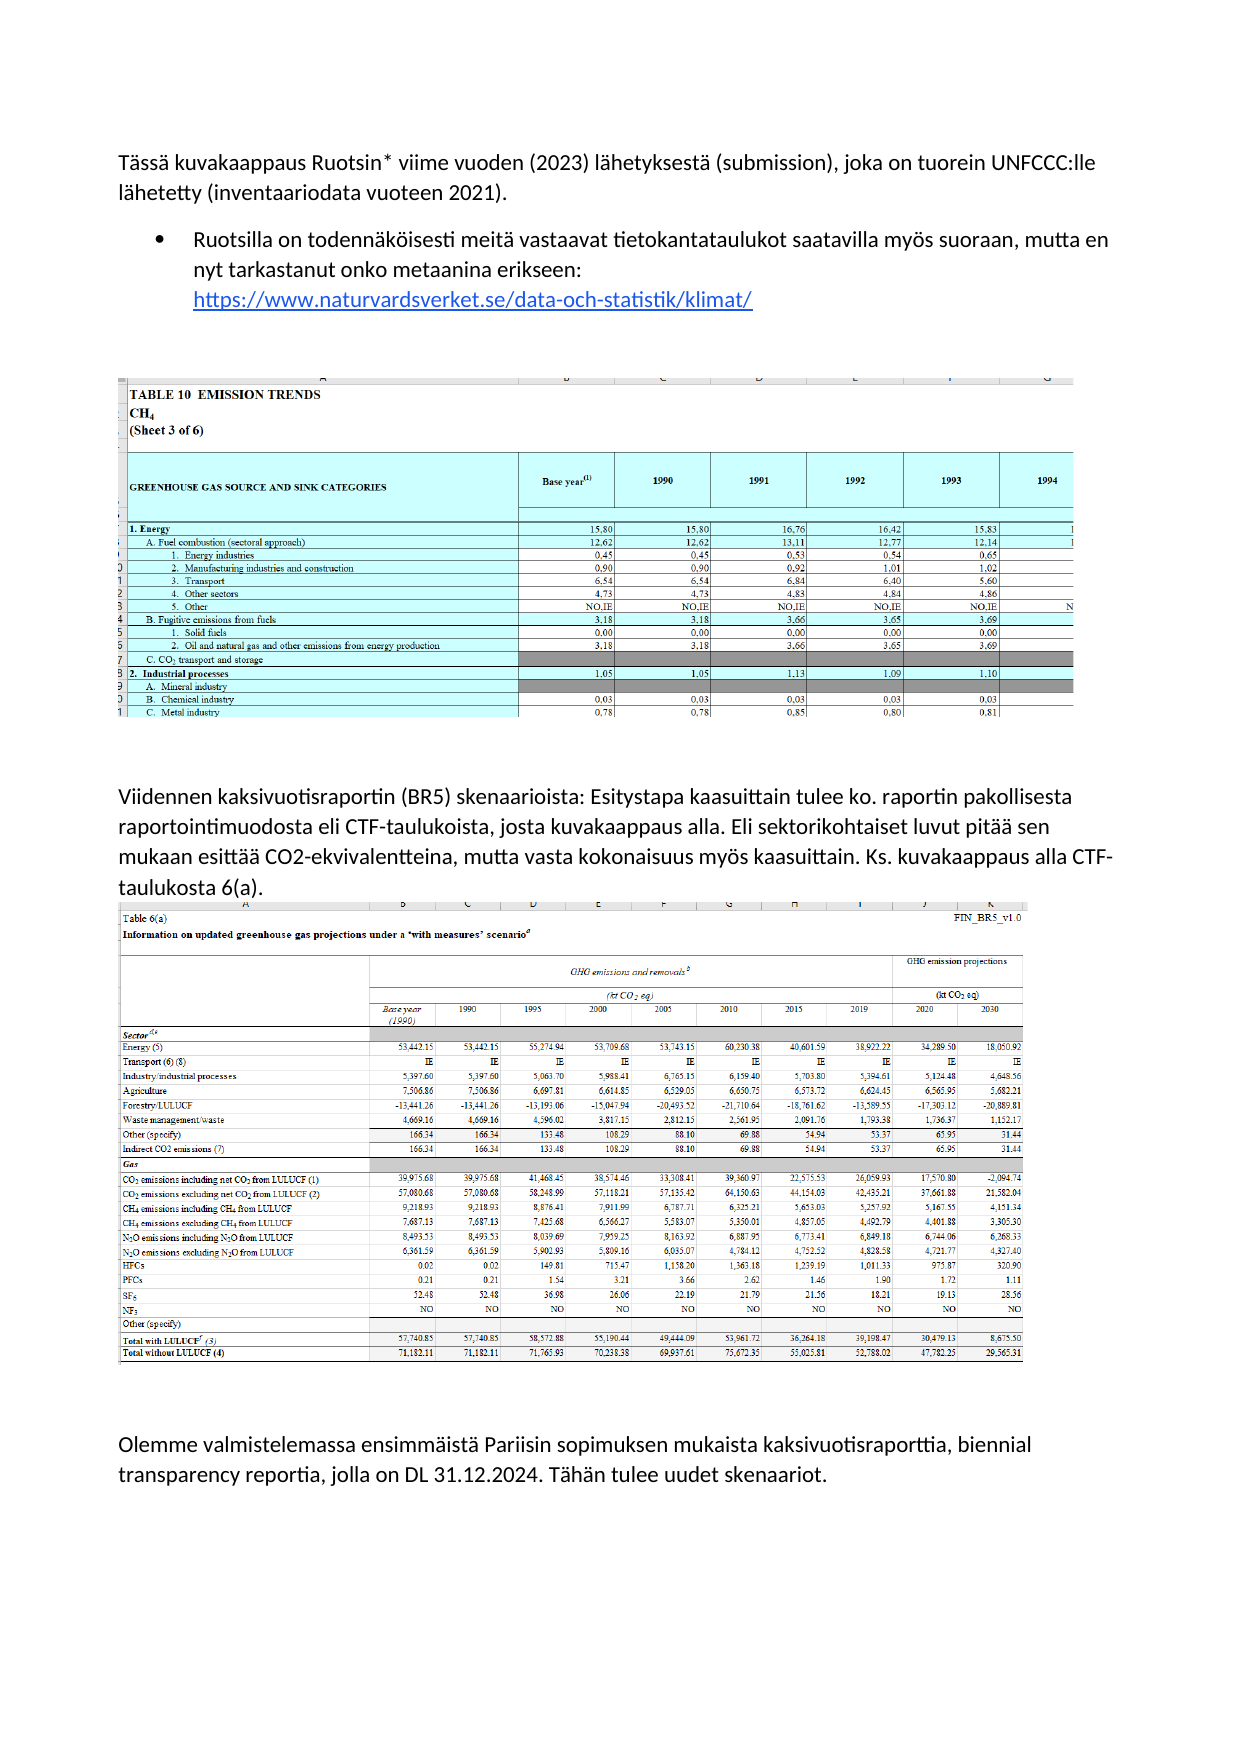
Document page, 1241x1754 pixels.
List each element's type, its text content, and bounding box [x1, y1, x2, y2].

text Tässä kuvakaappaus Ruotsin* viime vuoden (2023) lähetyksestä (submission), joka on tuorein UNFCCC:lle lähetetty (inventaariodata vuoteen 2021). [118, 148, 1122, 206]
picture [118, 902, 1028, 1365]
picture [118, 378, 1074, 717]
text Olemme valmistelemassa ensimmäistä Pariisin sopimuksen mukaista kaksivuotisraporttia, biennial transparency reportia, jolla on DL 31.12.2024. Tähän tulee uudet skenaariot. [118, 1430, 1122, 1488]
list Ruotsilla on todennäköisesti meitä vastaavat tietokantataulukot saatavilla myös suoraan, mutta en nyt tarkastanut onko metaanina erikseen: https://www.naturvardsverket.se/data-och-statistik/klimat/ [156, 225, 1122, 313]
